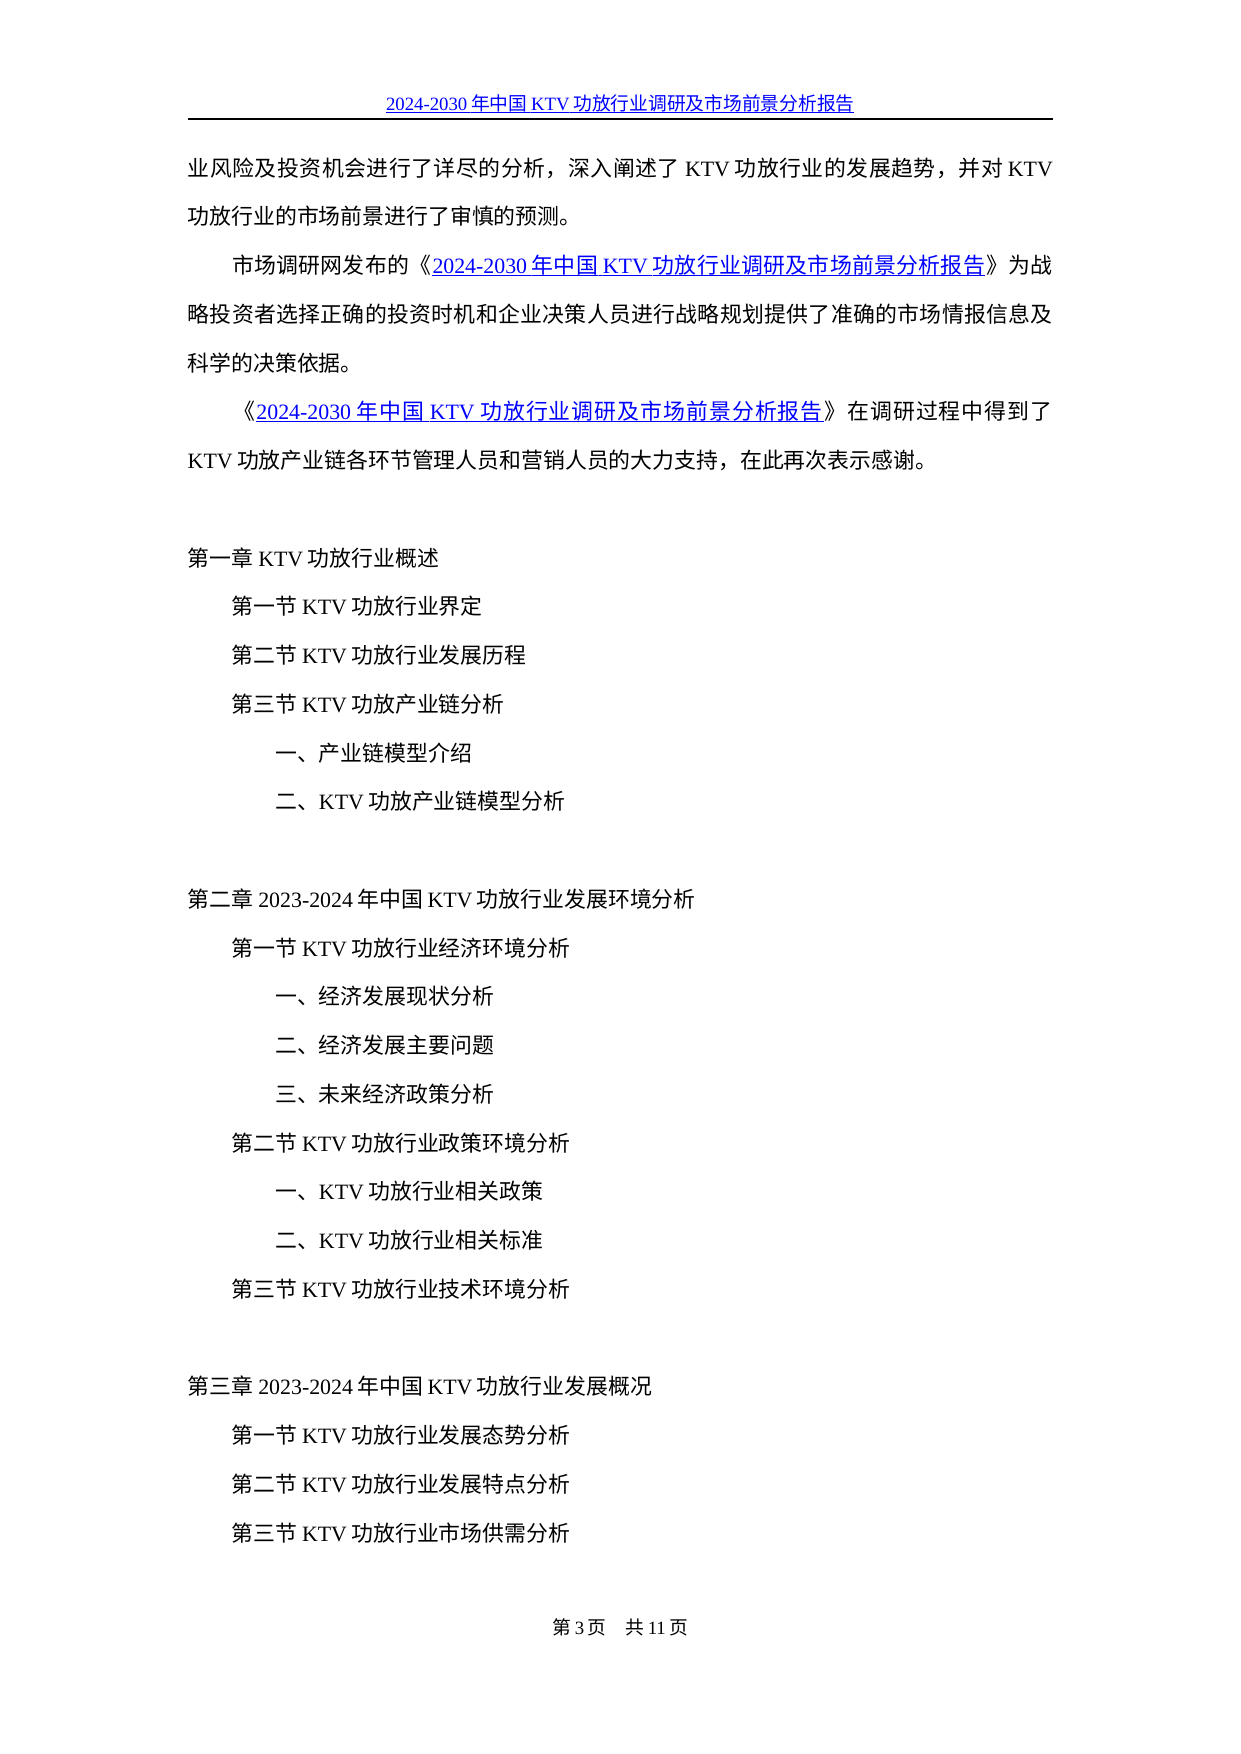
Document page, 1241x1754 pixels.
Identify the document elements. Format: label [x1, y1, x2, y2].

text [187, 150, 1053, 1548]
